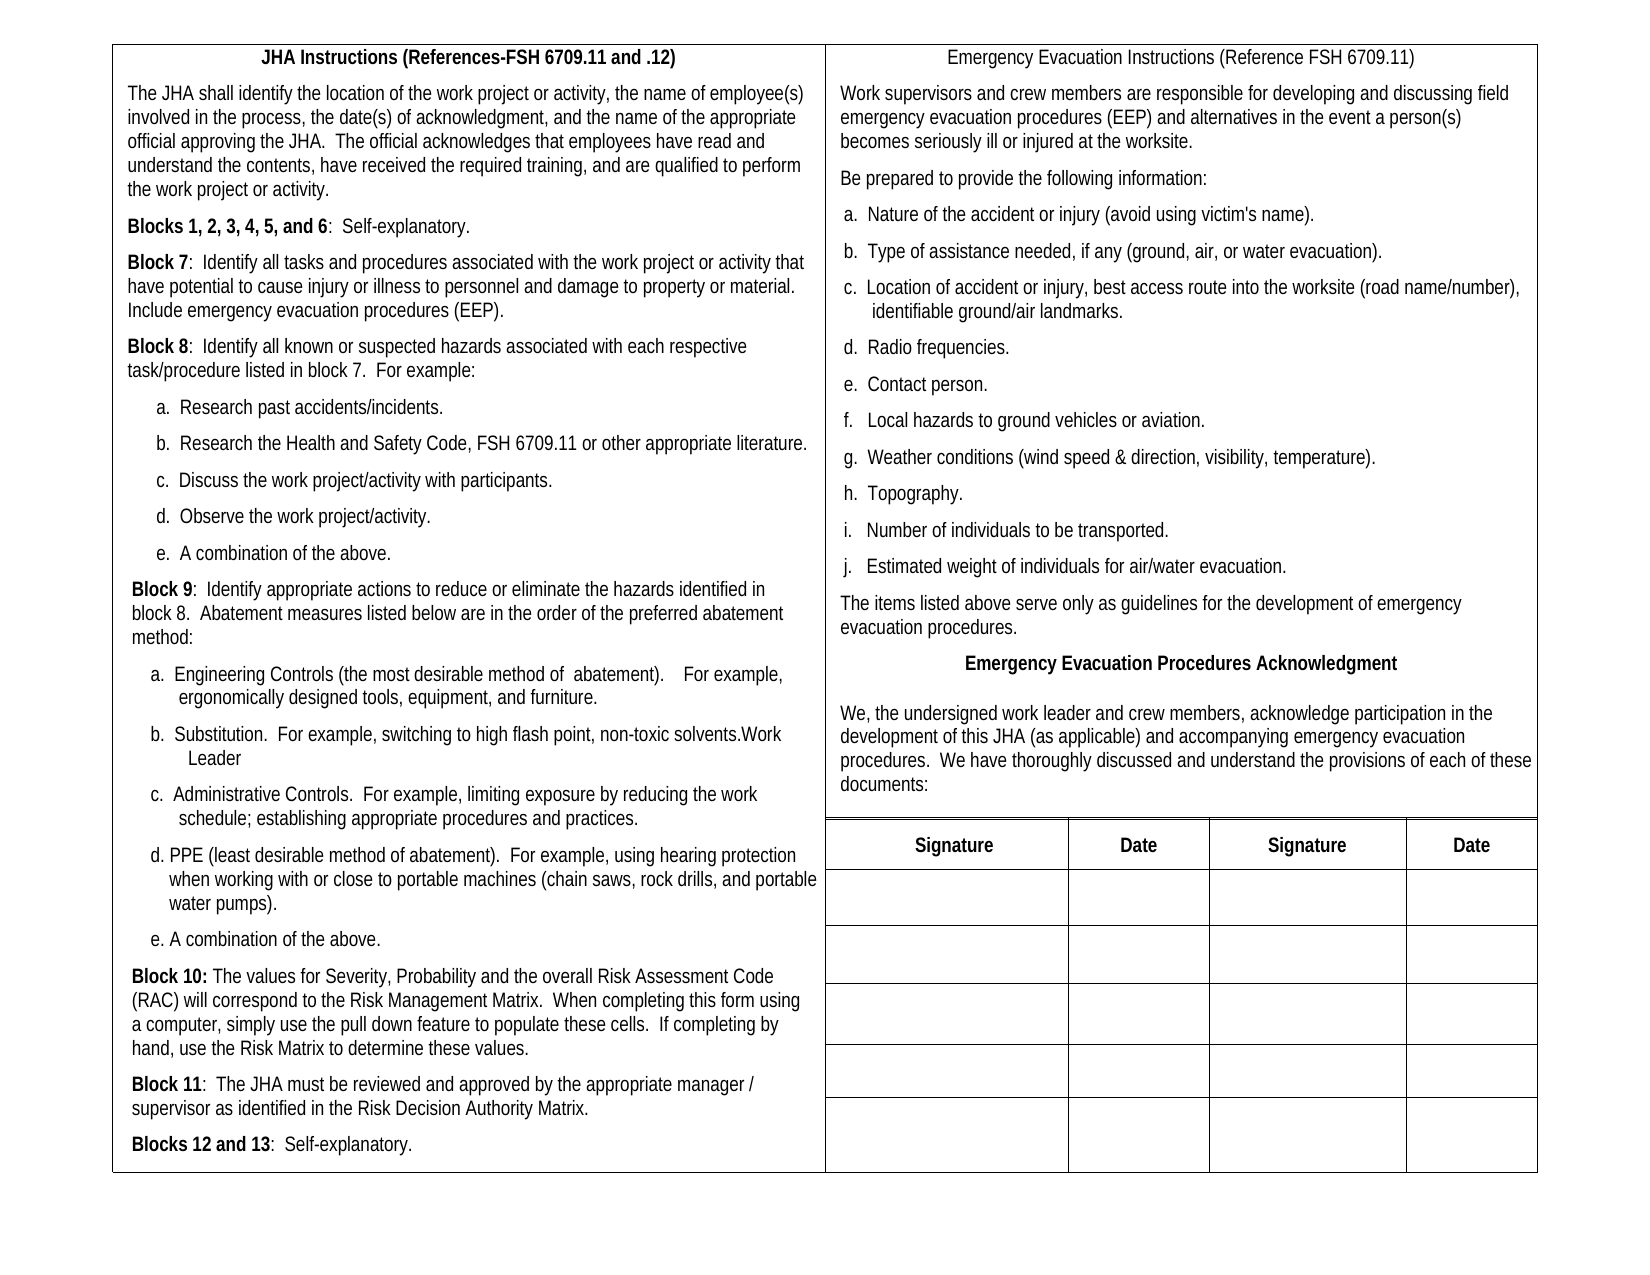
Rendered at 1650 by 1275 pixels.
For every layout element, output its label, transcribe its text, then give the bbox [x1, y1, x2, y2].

table_cell [1210, 926, 1406, 983]
table_cell [1407, 926, 1537, 983]
table_cell [1069, 1045, 1209, 1097]
table_cell [826, 1045, 1068, 1097]
table_cell [1210, 984, 1406, 1044]
table_cell Signature [1210, 820, 1406, 869]
table_cell [1069, 926, 1209, 983]
table_cell We, the undersigned work leader and crew members, acknowledge participation in the development of this JHA (as applicable) and accompanying emergency evacuation procedures. We have thoroughly discussed and understand the provisions of each of these documents: [826, 688, 1537, 817]
table_cell Date [1407, 820, 1537, 869]
table_cell [826, 984, 1068, 1044]
table_cell [826, 1098, 1068, 1172]
table_cell [1069, 984, 1209, 1044]
table_cell [1407, 1045, 1537, 1097]
table_cell [1210, 1045, 1406, 1097]
table_cell Date [1069, 820, 1209, 869]
table_cell [1407, 984, 1537, 1044]
table_cell [1069, 870, 1209, 925]
table_header JHA Instructions (References-FSH 6709.11 and .12) The JHA shall identify the location of the work project or activity, the name of employee(s) involved in the process, the date(s) of acknowledgment, and the name of the appropriate official approving the JHA. The official acknowledges that employees have read and understand the contents, have received the required training, and are qualified to perform the work project or activity. Blocks 1, 2, 3, 4, 5, and 6: Self-explanatory. Block 7: Identify all tasks and procedures associated with the work project or activity that have potential to cause injury or illness to personnel and damage to property or material. Include emergency evacuation procedures (EEP). Block 8: Identify all known or suspected hazards associated with each respective task/procedure listed in block 7. For example: a. Research past accidents/incidents. b. Research the Health and Safety Code, FSH 6709.11 or other appropriate literature. c. Discuss the work project/activity with participants. d. Observe the work project/activity. e. A combination of the above. Block 9: Identify appropriate actions to reduce or eliminate the hazards identified in block 8. Abatement measures listed below are in the order of the preferred abatement method: a. Engineering Controls (the most desirable method of abatement). For example, ergonomically designed tools, equipment, and furniture. b. Substitution. For example, switching to high flash point, non-toxic solvents.Work Leader c. Administrative Controls. For example, limiting exposure by reducing the work schedule; establishing appropriate procedures and practices. d. PPE (least desirable method of abatement). For example, using hearing protection when working with or close to portable machines (chain saws, rock drills, and portable water pumps). e. A combination of the above. Block 10: The values for Severity, Probability and the overall Risk Assessment Code (RAC) will correspond to the Risk Management Matrix. When completing this form using a computer, simply use the pull down feature to populate these cells. If completing by hand, use the Risk Matrix to determine these values. Block 11: The JHA must be reviewed and approved by the appropriate manager / supervisor as identified in the Risk Decision Authority Matrix. Blocks 12 and 13: Self-explanatory. [113, 45, 825, 1172]
table_cell [1069, 1098, 1209, 1172]
table_cell [826, 926, 1068, 983]
table_cell [1407, 870, 1537, 925]
table_header Emergency Evacuation Instructions (Reference FSH 6709.11) Work supervisors and crew members are responsible for developing and discussing field emergency evacuation procedures (EEP) and alternatives in the event a person(s) becomes seriously ill or injured at the worksite. Be prepared to provide the following information: a. Nature of the accident or injury (avoid using victim's name). b. Type of assistance needed, if any (ground, air, or water evacuation). c. Location of accident or injury, best access route into the worksite (road name/number), identifiable ground/air landmarks. d. Radio frequencies. e. Contact person. f. Local hazards to ground vehicles or aviation. g. Weather conditions (wind speed & direction, visibility, temperature). h. Topography. i. Number of individuals to be transported. j. Estimated weight of individuals for air/water evacuation. The items listed above serve only as guidelines for the development of emergency evacuation procedures. Emergency Evacuation Procedures Acknowledgment [826, 45, 1537, 687]
table_cell [1407, 1098, 1537, 1172]
table_cell [826, 870, 1068, 925]
table_cell [1210, 870, 1406, 925]
table_cell [1210, 1098, 1406, 1172]
table_cell Signature [826, 820, 1068, 869]
